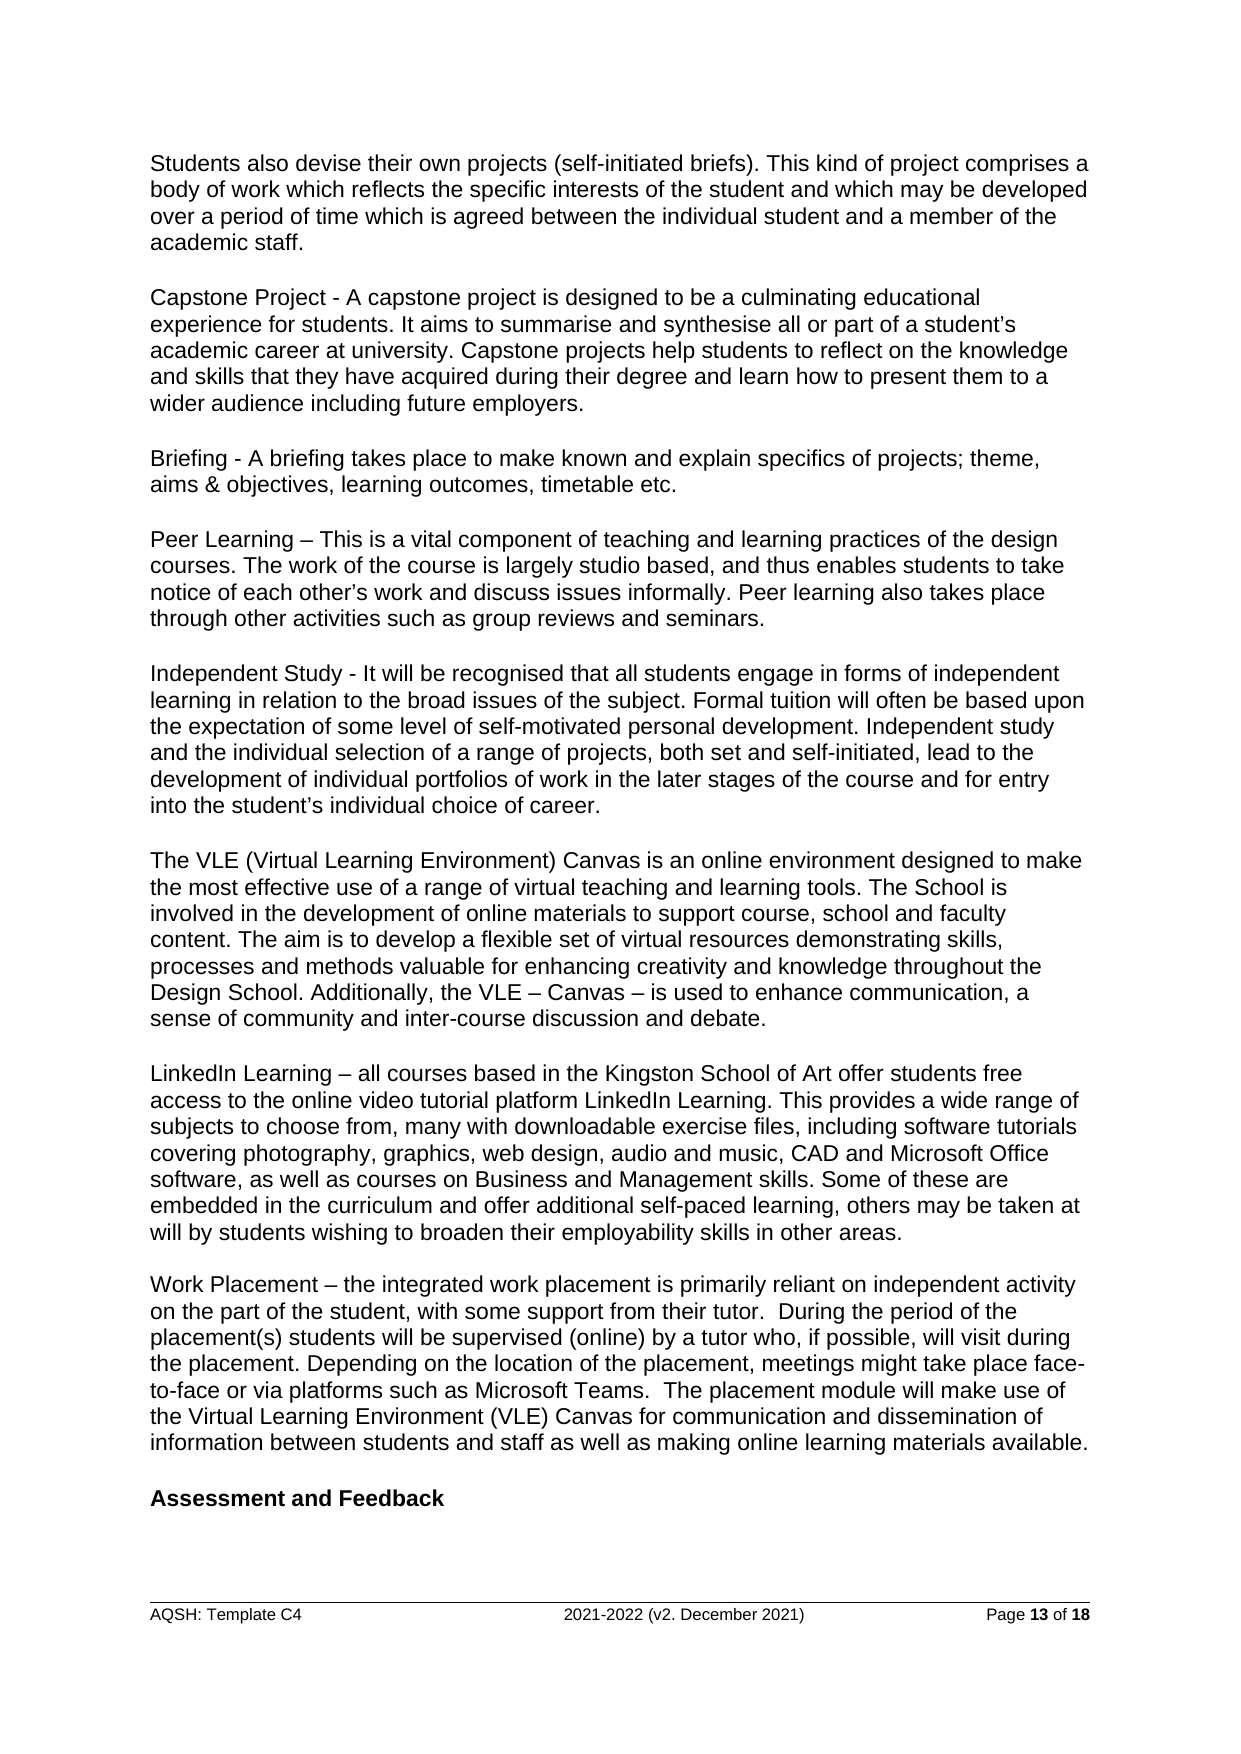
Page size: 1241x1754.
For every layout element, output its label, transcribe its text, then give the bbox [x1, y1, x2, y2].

text LinkedIn Learning – all courses based in the Kingston School of Art offer students free access to the online video tutorial platform LinkedIn Learning. This provides a wide range of subjects to choose from, many with downloadable exercise files, including software tutorials covering photography, graphics, web design, audio and music, CAD and Microsoft Office software, as well as courses on Business and Management skills. Some of these are embedded in the curriculum and offer additional self-paced learning, others may be taken at will by students wishing to broaden their employability skills in other areas. [150, 1060, 1090, 1245]
text The VLE (Virtual Learning Environment) Canvas is an online environment designed to make the most effective use of a range of virtual teaching and learning tools. The School is involved in the development of online materials to support course, school and faculty content. The aim is to develop a flexible set of virtual resources demonstrating skills, processes and methods valuable for enhancing creativity and knowledge throughout the Design School. Additionally, the VLE – Canvas – is used to enhance communication, a sense of community and inter-course discussion and debate. [150, 847, 1090, 1032]
text Independent Study - It will be recognised that all students engage in forms of independent learning in relation to the broad issues of the subject. Formal tuition will often be based upon the expectation of some level of self-motivated personal development. Independent study and the individual selection of a range of projects, both set and self-initiated, lead to the development of individual portfolios of work in the later stages of the course and for entry into the student’s individual choice of career. [150, 660, 1090, 818]
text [150, 150, 1090, 255]
text Briefing - A briefing takes place to make known and explain specifics of projects; theme, aims & objectives, learning outcomes, timetable etc. [150, 445, 1090, 497]
text Assessment and Feedback [150, 1484, 1090, 1511]
text Capstone Project - A capstone project is designed to be a culminating educational experience for students. It aims to summarise and synthesise all or part of a student’s academic career at university. Capstone projects help students to reflect on the knowledge and skills that they have acquired during their degree and learn how to present them to a wider audience including future employers. [150, 284, 1090, 416]
text Work Placement – the integrated work placement is primarily reliant on independent activity on the part of the student, with some support from their tutor. During the period of the placement(s) students will be supervised (online) by a tutor who, if possible, will visit during the placement. Depending on the location of the placement, meetings might take place face-to-face or via platforms such as Microsoft Teams. The placement module will make use of the Virtual Learning Environment (VLE) Canvas for communication and dissemination of information between students and staff as well as making online learning materials available. [150, 1271, 1090, 1456]
text Peer Learning – This is a vital component of teaching and learning practices of the design courses. The work of the course is largely studio based, and thus enables students to take notice of each other’s work and discuss issues informally. Peer learning also takes place through other activities such as group reviews and seminars. [150, 526, 1090, 632]
